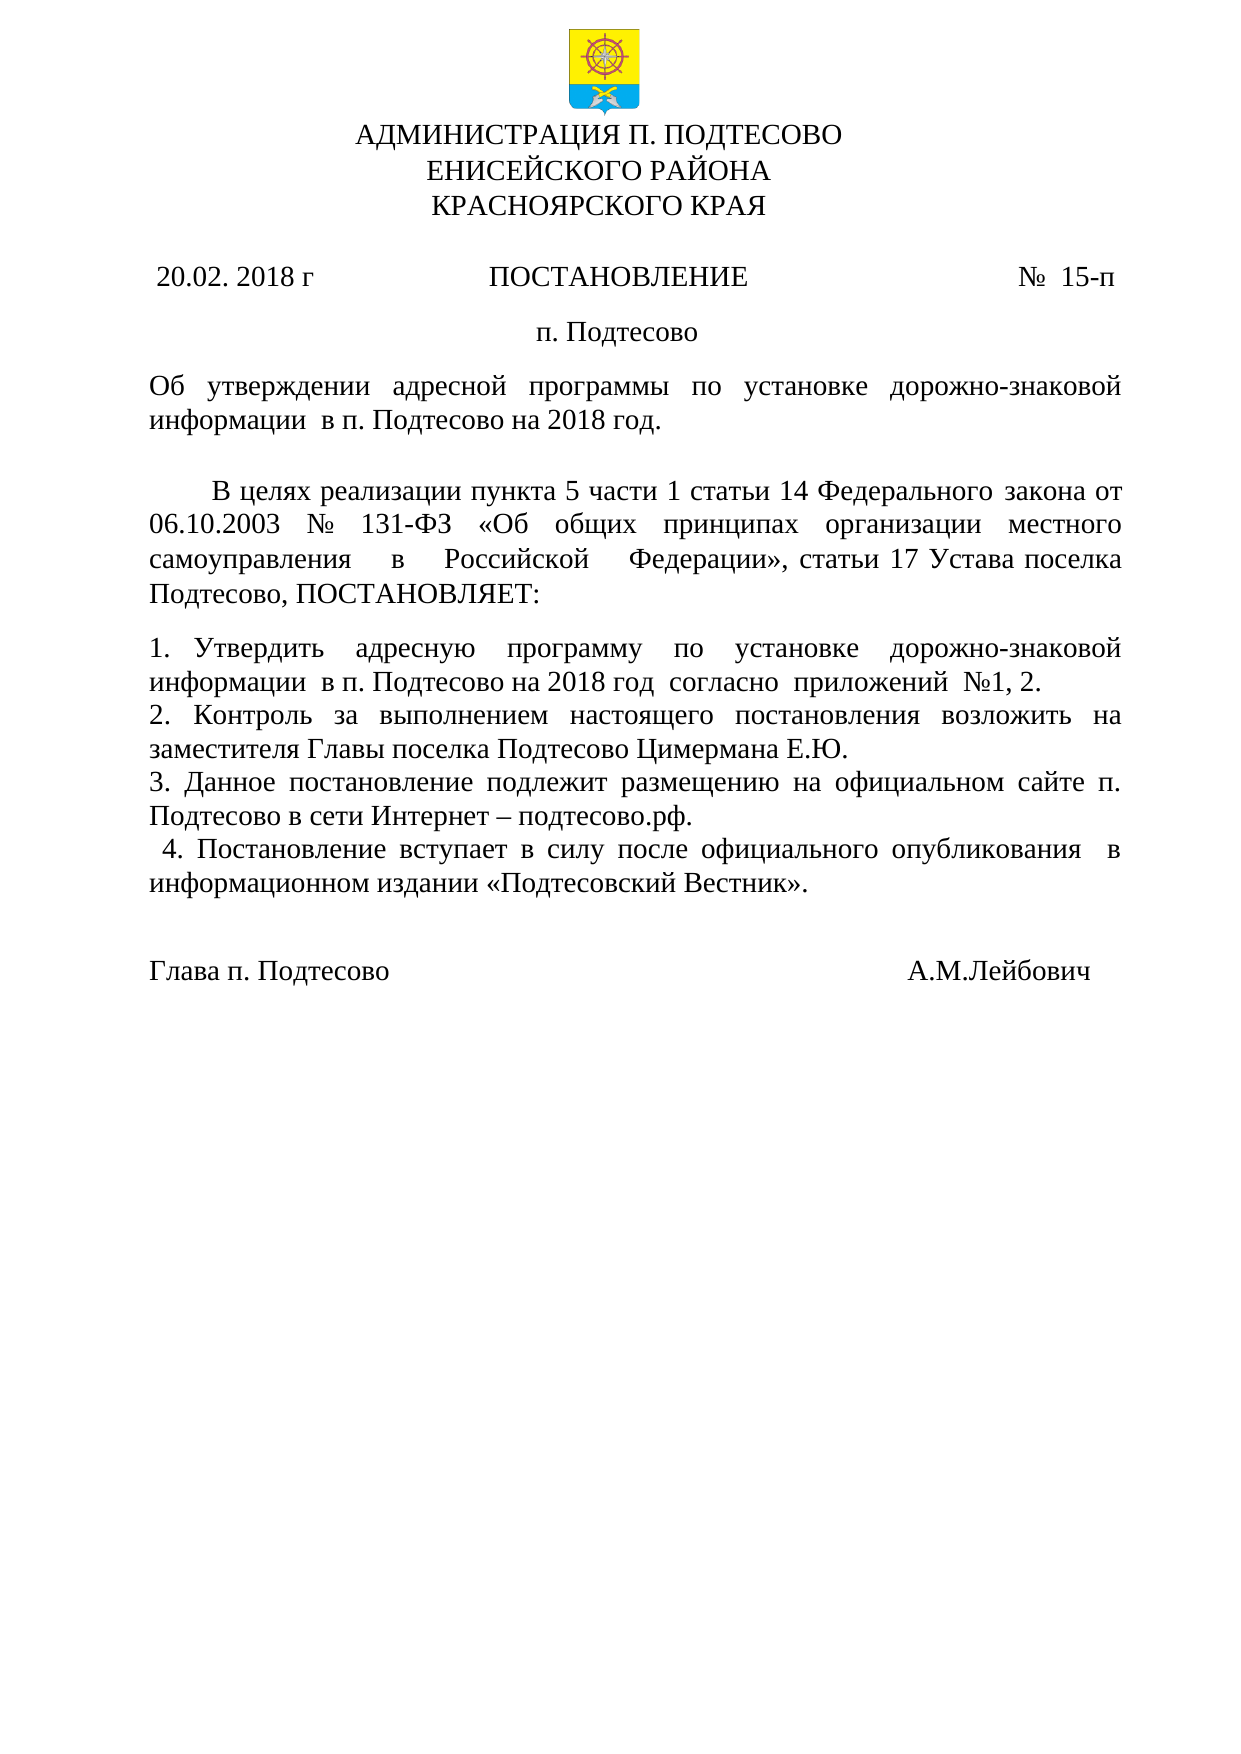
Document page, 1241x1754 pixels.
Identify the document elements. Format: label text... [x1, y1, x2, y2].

text 20.02. 2018 г ПОСТАНОВЛЕНИЕ № 15-п [134, 259, 1122, 293]
list Контроль за выполнением настоящего постановления возложить на заместителя Главы поселка Подтесово Цимермана Е.Ю. [149, 697, 1122, 764]
picture [569, 87, 640, 117]
text 3. Данное постановление подлежит размещению на официальном сайте п. Подтесово в сети Интернет – подтесово.рф. [149, 764, 1122, 831]
text Глава п. Подтесово А.М.Лейбович [149, 953, 1122, 986]
text В целях реализации пункта 5 части 1 статьи 14 Федерального закона от 06.10.2003 № 131-ФЗ «Об общих принципах организации местного самоуправления в Российской Федерации», статьи 17 Устава поселка Подтесово, ПОСТАНОВЛЯЕТ: [149, 473, 1122, 609]
text АДМИНИСТРАЦИЯ П. ПОДТЕСОВО [75, 117, 1122, 151]
text Об утверждении адресной программы по установке дорожно-знаковой информации в п. Подтесово на 2018 год. [149, 368, 1122, 435]
text КРАСНОЯРСКОГО КРАЯ [75, 188, 1122, 222]
text 4. Постановление вступает в силу после официального опубликования в информационном издании «Подтесовский Вестник». [149, 831, 1122, 898]
list Утвердить адресную программу по установке дорожно-знаковой информации в п. Подтесово на 2018 год согласно приложений №1, 2. [148, 630, 1122, 697]
text ЕНИСЕЙСКОГО РАЙОНА [75, 153, 1122, 186]
picture [569, 29, 640, 84]
text п. Подтесово [75, 314, 1122, 347]
